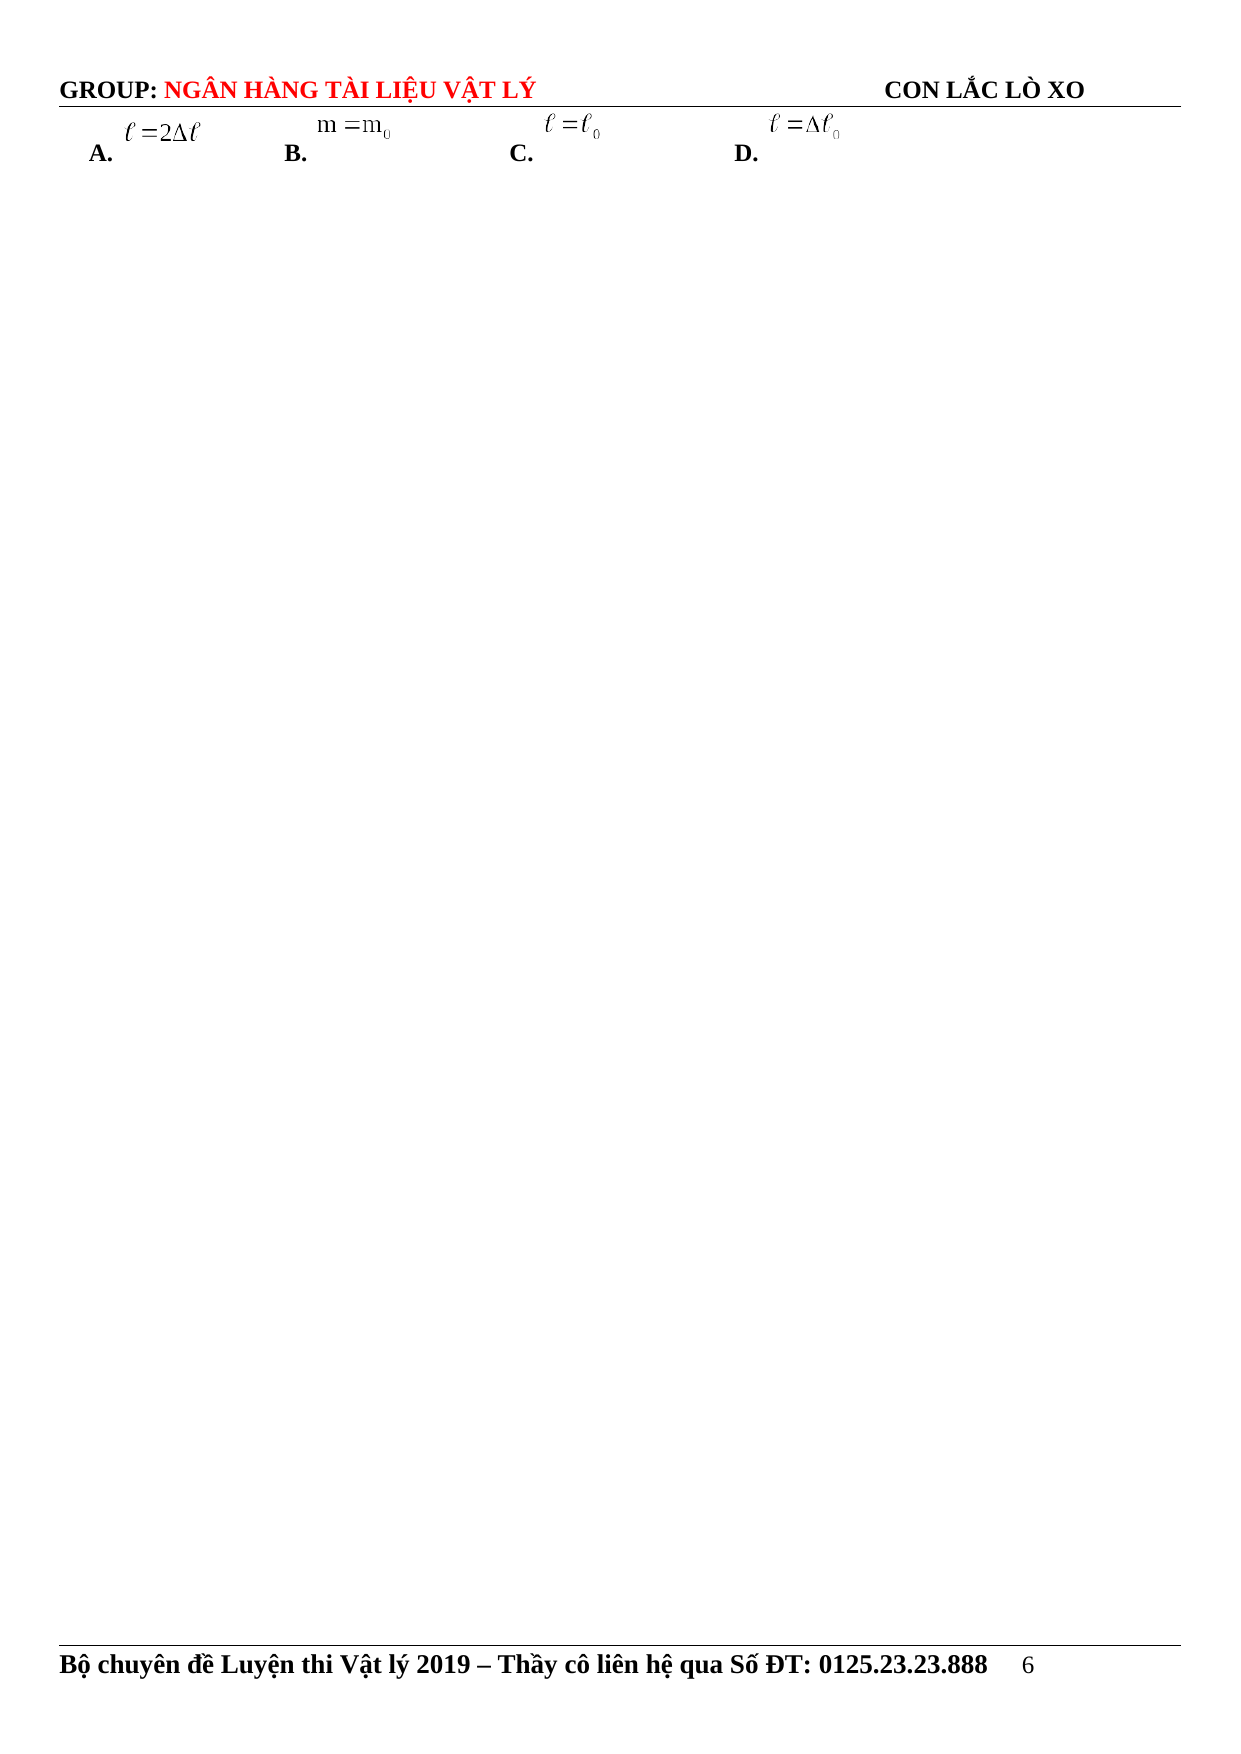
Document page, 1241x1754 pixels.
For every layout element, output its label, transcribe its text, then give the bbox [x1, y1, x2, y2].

text A. B. C. D. [59, 107, 1181, 167]
